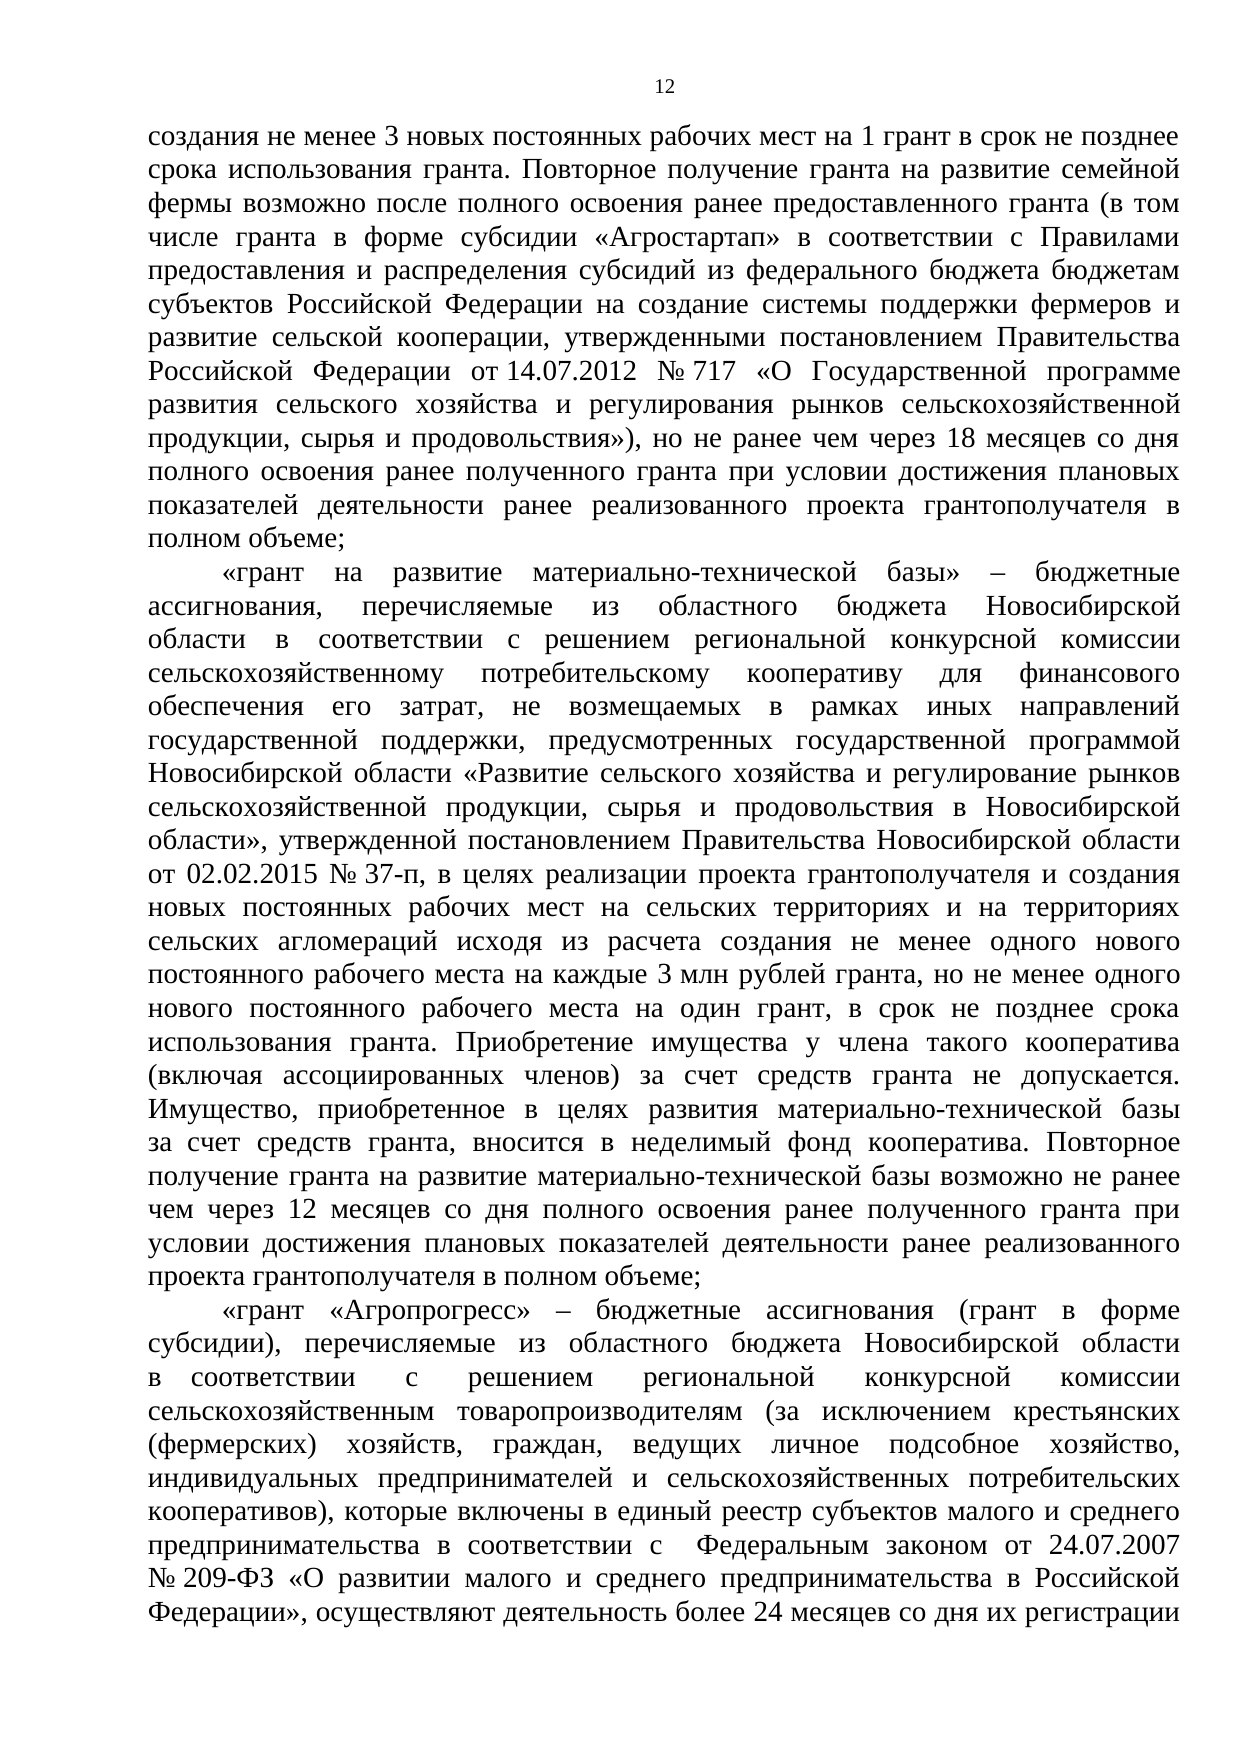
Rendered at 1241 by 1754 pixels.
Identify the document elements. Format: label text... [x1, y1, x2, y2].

text «грант на развитие материально-технической базы» – бюджетные ассигнования, перечисляемые из областного бюджета Новосибирской области в соответствии с решением региональной конкурсной комиссии сельскохозяйственному потребительскому кооперативу для финансового обеспечения его затрат, не возмещаемых в рамках иных направлений государственной поддержки, предусмотренных государственной программой Новосибирской области «Развитие сельского хозяйства и регулирование рынков сельскохозяйственной продукции, сырья и продовольствия в Новосибирской области», утвержденной постановлением Правительства Новосибирской области от 02.02.2015 № 37-п, в целях реализации проекта грантополучателя и создания новых постоянных рабочих мест на сельских территориях и на территориях сельских агломераций исходя из расчета создания не менее одного нового постоянного рабочего места на каждые 3 млн рублей гранта, но не менее одного нового постоянного рабочего места на один грант, в срок не позднее срока использования гранта. Приобретение имущества у члена такого кооператива (включая ассоциированных членов) за счет средств гранта не допускается. Имущество, приобретенное в целях развития материально-технической базы за счет средств гранта, вносится в неделимый фонд кооператива. Повторное получение гранта на развитие материально-технической базы возможно не ранее чем через 12 месяцев со дня полного освоения ранее полученного гранта при условии достижения плановых показателей деятельности ранее реализованного проекта грантополучателя в полном объеме; [148, 554, 1181, 1292]
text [148, 1292, 1181, 1627]
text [148, 118, 1181, 554]
